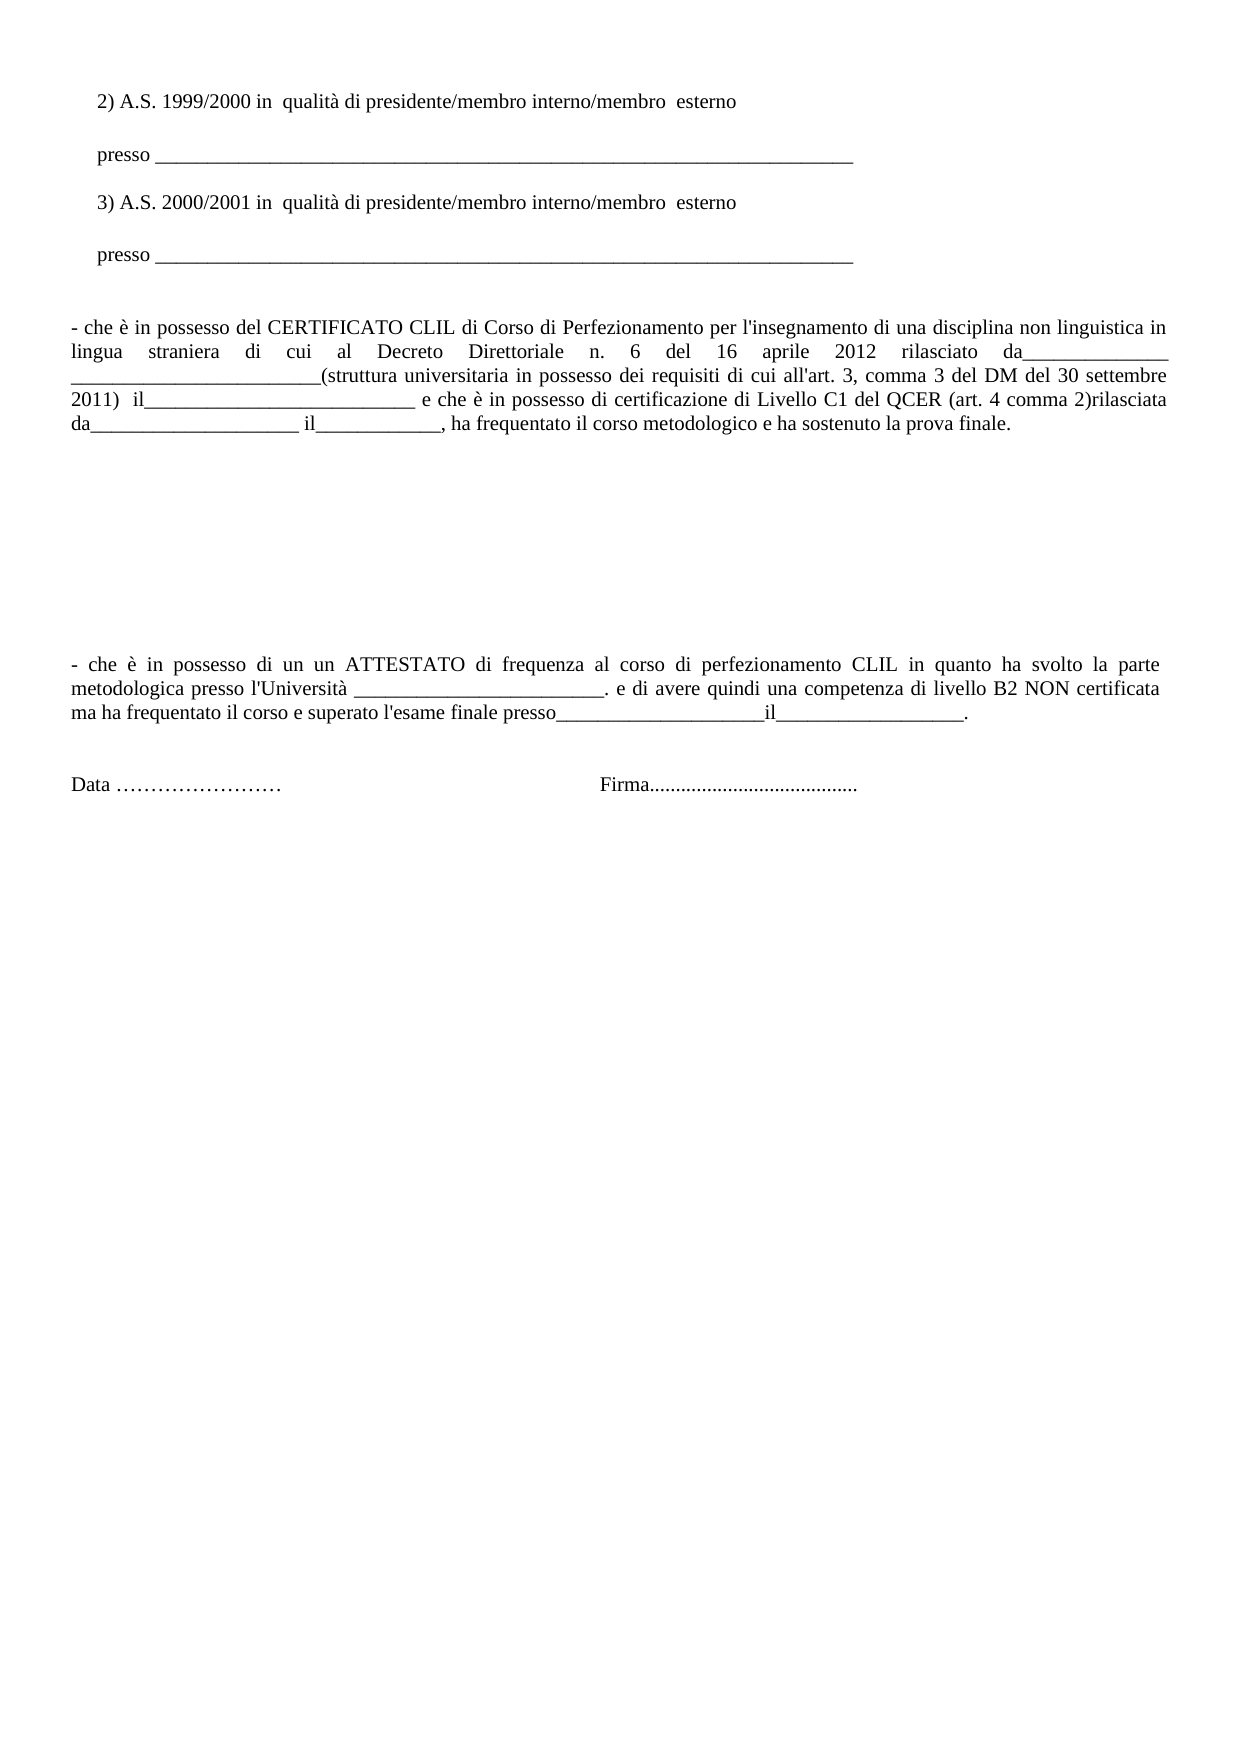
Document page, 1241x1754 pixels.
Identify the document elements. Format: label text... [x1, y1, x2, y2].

text 3) A.S. 2000/2001 in qualità di presidente/membro interno/membro esterno [71, 189, 1169, 214]
text Data …………………… Firma........................................ [71, 772, 1169, 796]
text 2) A.S. 1999/2000 in qualità di presidente/membro interno/membro esterno [71, 89, 1169, 113]
text - che è in possesso del CERTIFICATO CLIL di Corso di Perfezionamento per l'insegnamento di una disciplina non linguistica in lingua straniera di cui al Decreto Direttoriale n. 6 del 16 aprile 2012 rilasciato da______________ ________________________(struttura universitaria in possesso dei requisiti di cui all'art. 3, comma 3 del DM del 30 settembre 2011) il__________________________ e che è in possesso di certificazione di Livello C1 del QCER (art. 4 comma 2)rilasciata da____________________ il____________, ha frequentato il corso metodologico e ha sostenuto la prova finale. [71, 314, 1169, 435]
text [71, 242, 1169, 266]
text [71, 141, 1169, 166]
text - che è in possesso di un un ATTESTATO di frequenza al corso di perfezionamento CLIL in quanto ha svolto la parte metodologica presso l'Università ________________________. e di avere quindi una competenza di livello B2 NON certificata ma ha frequentato il corso e superato l'esame finale presso____________________il__________________. [71, 651, 1162, 724]
